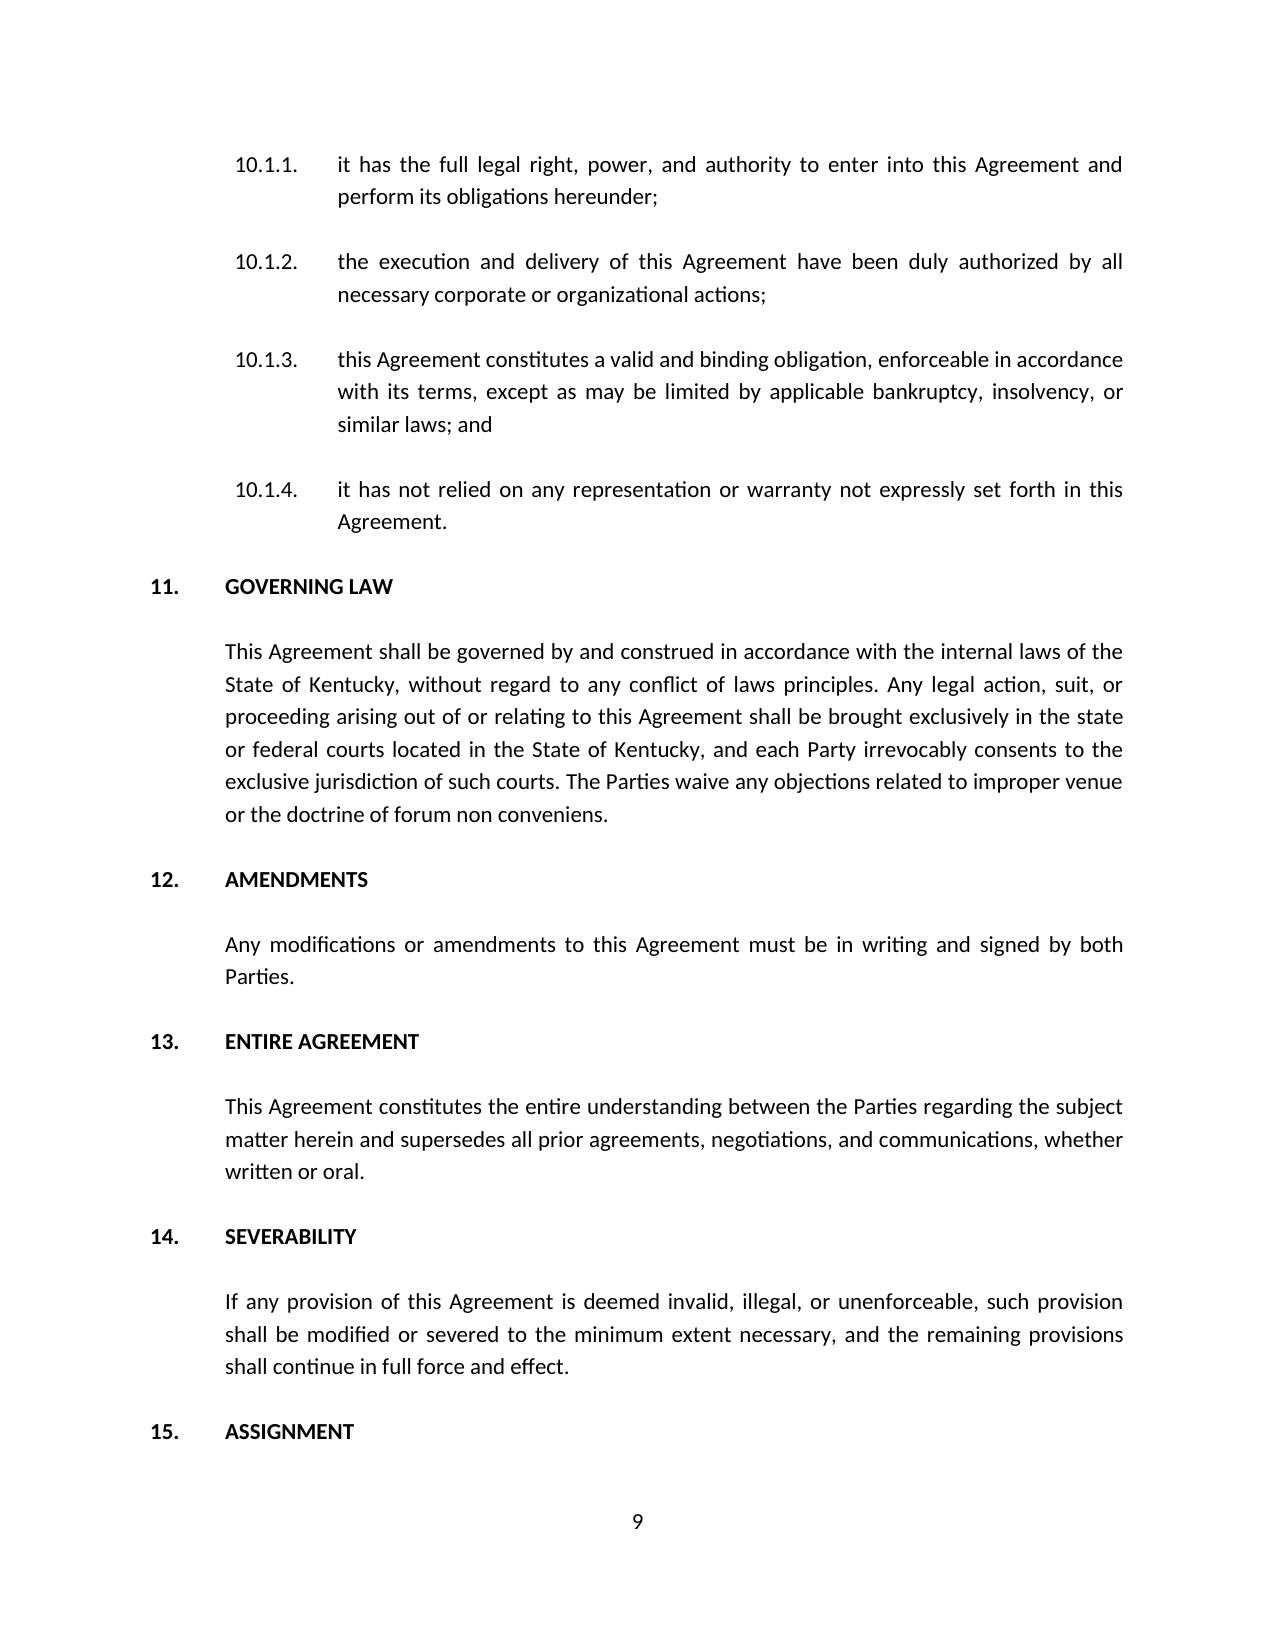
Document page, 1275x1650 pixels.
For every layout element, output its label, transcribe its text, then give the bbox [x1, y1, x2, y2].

list If any provision of this Agreement is deemed invalid, illegal, or unenforceable, such provision shall be modified or severed to the minimum extent necessary, and the remaining provisions shall continue in full force and effect. [225, 1287, 1125, 1381]
list ASSIGNMENT [150, 1417, 1125, 1446]
list the execution and delivery of this Agreement have been duly authorized by all necessary corporate or organizational actions; [234, 247, 1125, 308]
list ENTIRE AGREEMENT [150, 1027, 1125, 1056]
list Any modifications or amendments to this Agreement must be in writing and signed by both Parties. [225, 930, 1125, 991]
list AMENDMENTS [150, 865, 1125, 893]
list This Agreement constitutes the entire understanding between the Parties regarding the subject matter herein and supersedes all prior agreements, negotiations, and communications, whether written or oral. [225, 1092, 1125, 1186]
list This Agreement shall be governed by and construed in accordance with the internal laws of the State of Kentucky, without regard to any conflict of laws principles. Any legal action, suit, or proceeding arising out of or relating to this Agreement shall be brought exclusively in the state or federal courts located in the State of Kentucky, and each Party irrevocably consents to the exclusive jurisdiction of such courts. The Parties waive any objections related to improper venue or the doctrine of forum non conveniens. [225, 637, 1125, 828]
list SEVERABILITY [150, 1222, 1125, 1251]
list GOVERNING LAW [150, 572, 1125, 601]
list it has not relied on any representation or warranty not expressly set forth in this Agreement. [234, 475, 1125, 536]
list it has the full legal right, power, and authority to enter into this Agreement and perform its obligations hereunder; [234, 150, 1125, 211]
list this Agreement constitutes a valid and binding obligation, enforceable in accordance with its terms, except as may be limited by applicable bankruptcy, insolvency, or similar laws; and [234, 345, 1125, 438]
